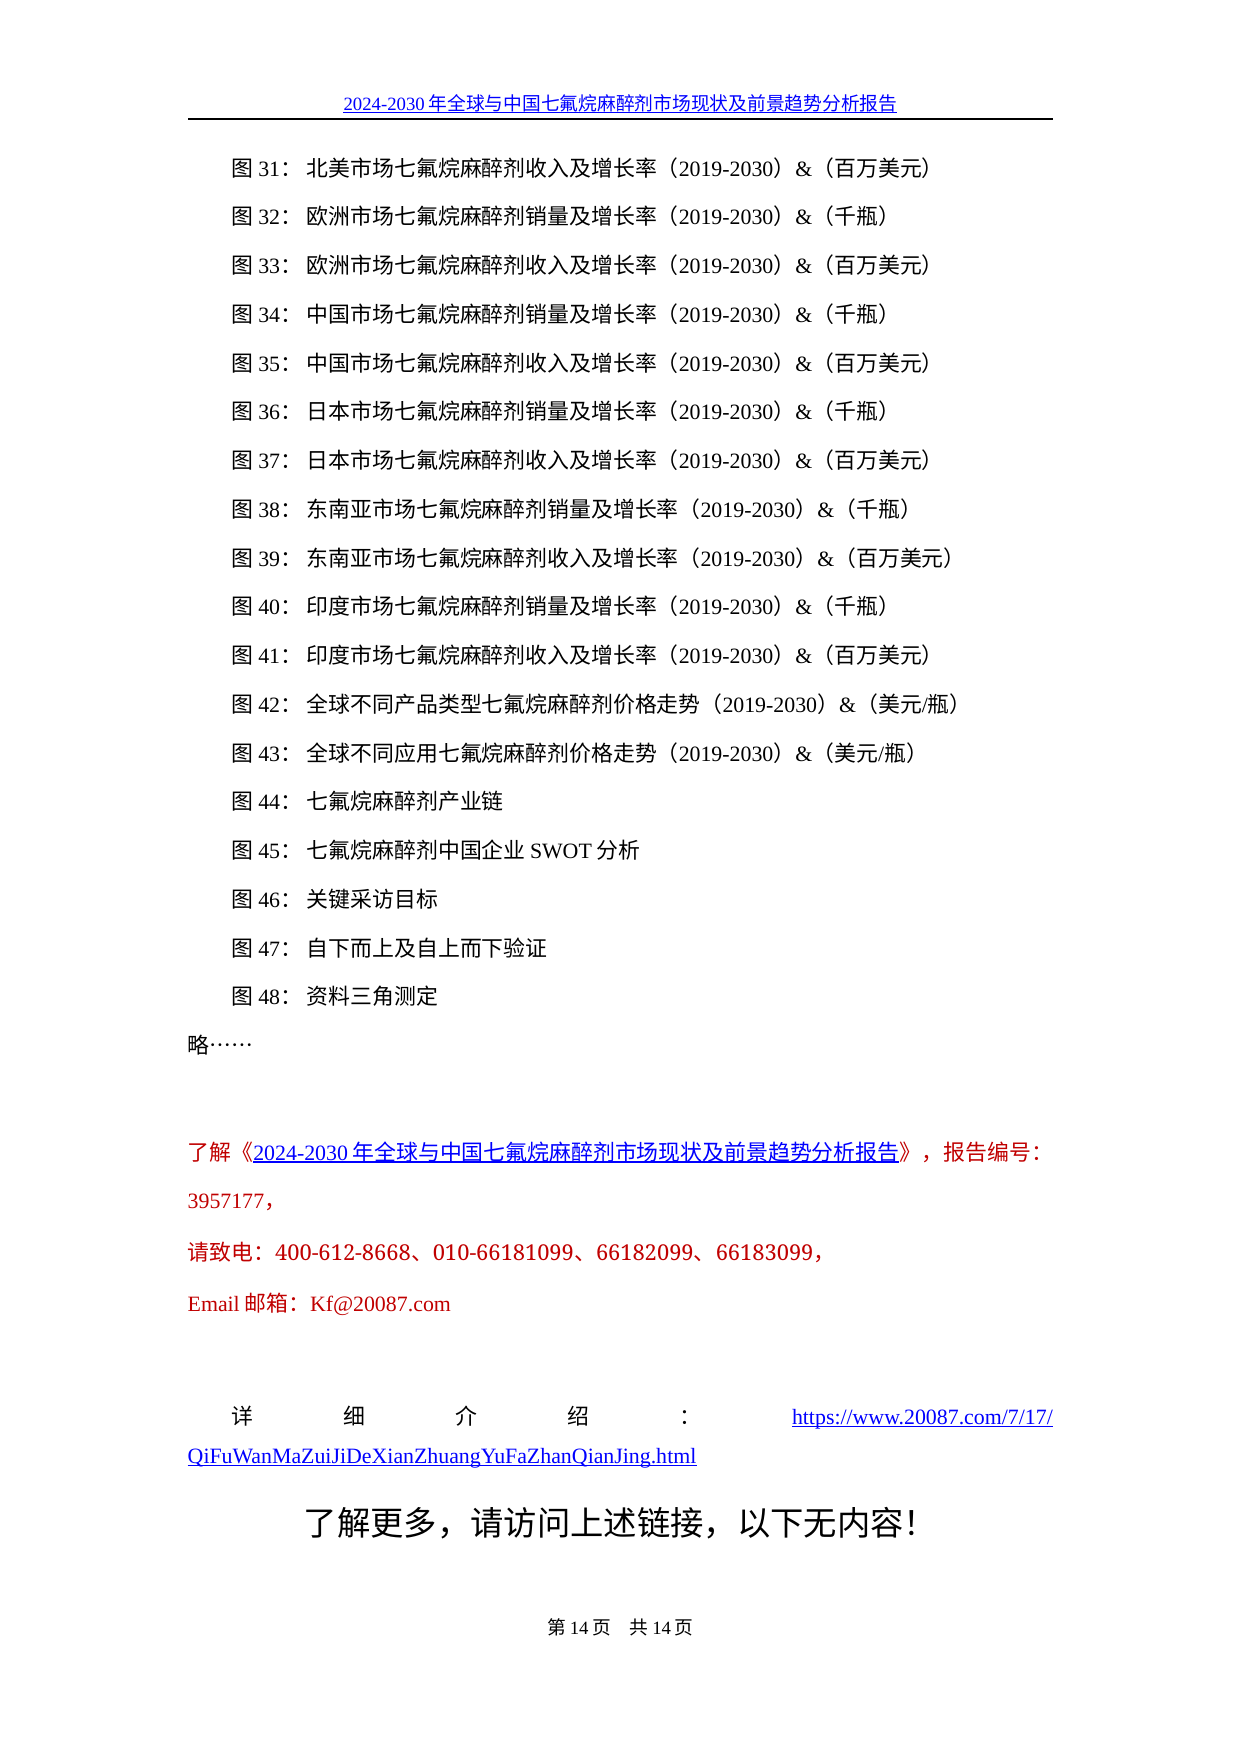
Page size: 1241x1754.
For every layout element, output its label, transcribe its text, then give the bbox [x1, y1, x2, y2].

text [187, 150, 1053, 1060]
text 了解《2024-2030年全球与中国七氟烷麻醉剂市场现状及前景趋势分析报告》，报告编号：3957177， [187, 1134, 1053, 1215]
text 请致电：400-612-8668、010-66181099、66182099、66183099， [187, 1234, 1053, 1267]
text Email邮箱：Kf@20087.com [187, 1286, 1053, 1318]
title 了解更多，请访问上述链接，以下无内容！ [187, 1488, 1053, 1553]
text 详细介绍：https://www.20087.com/7/17/QiFuWanMaZuiJiDeXianZhuangYuFaZhanQianJing.html [187, 1399, 1053, 1472]
